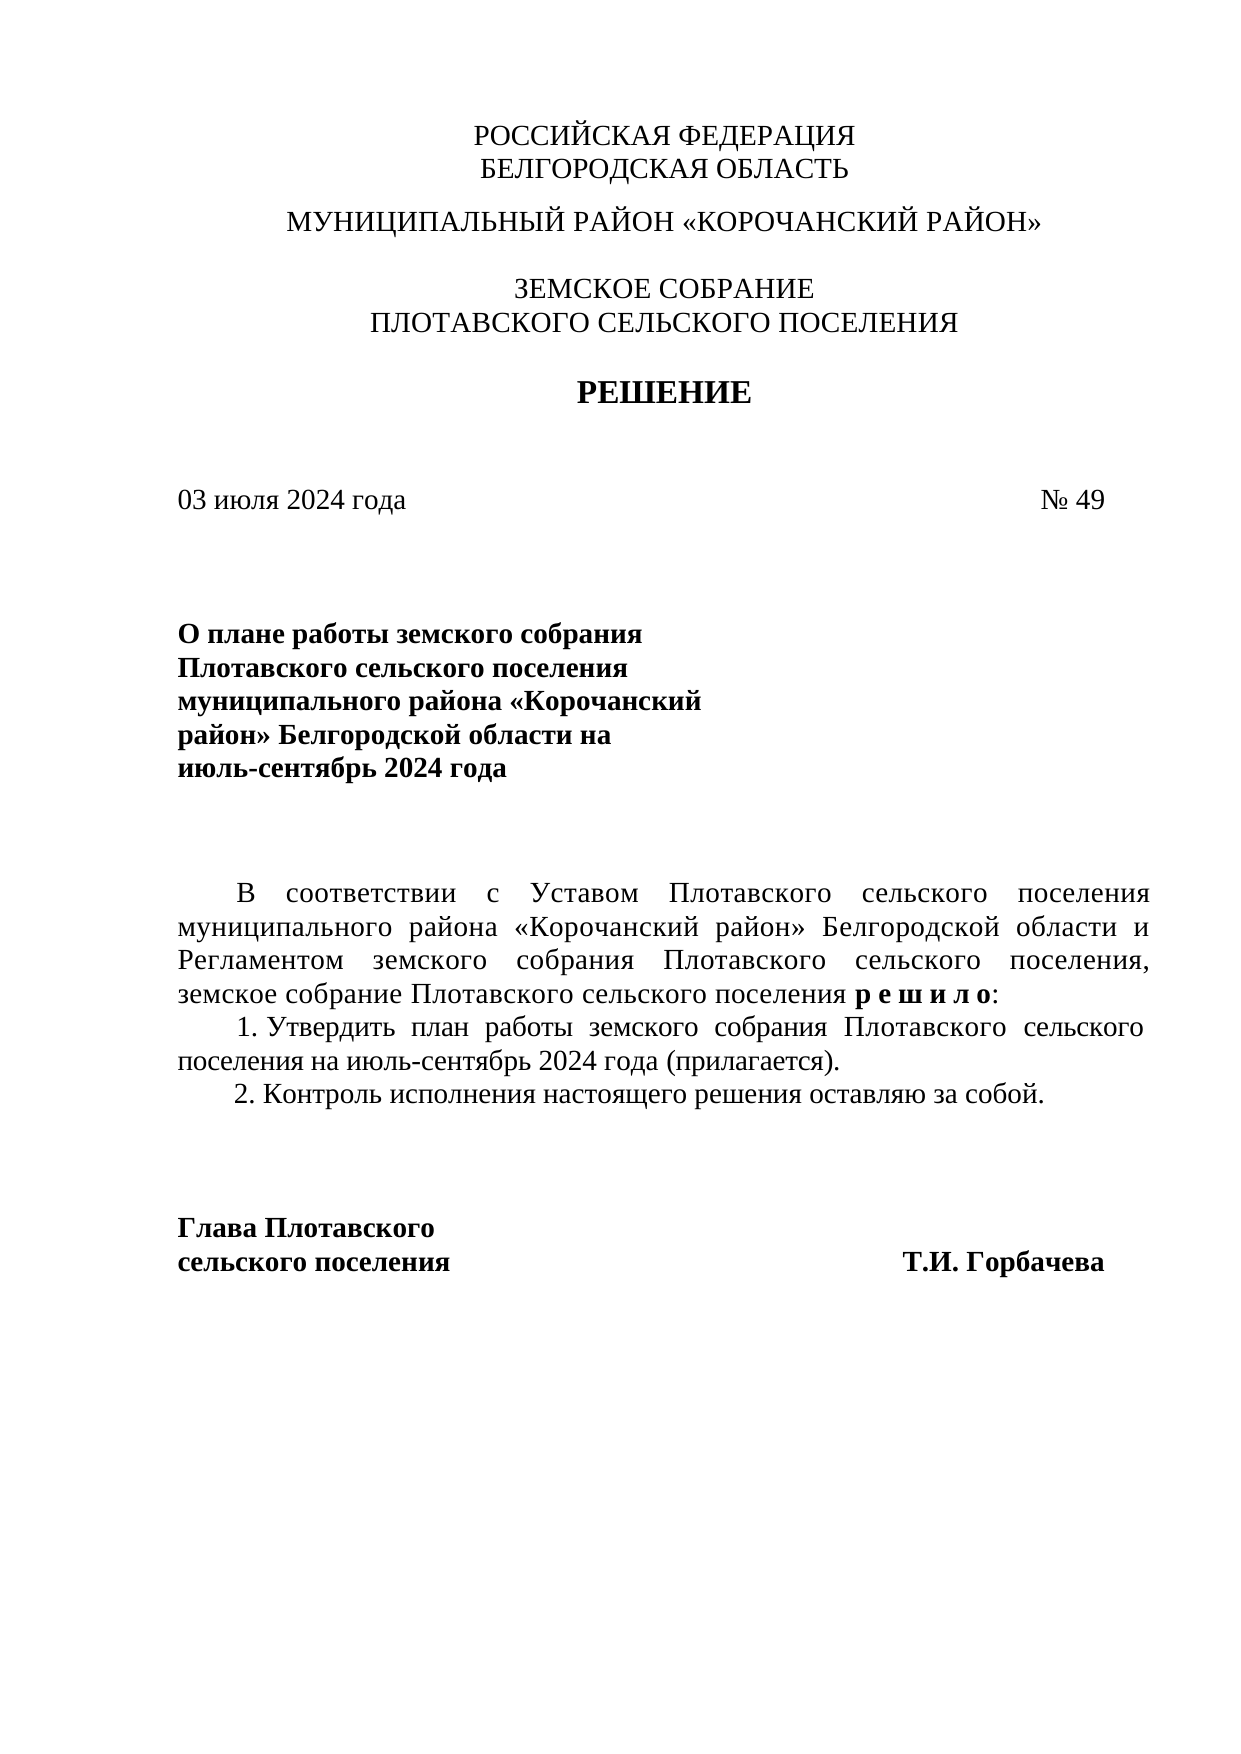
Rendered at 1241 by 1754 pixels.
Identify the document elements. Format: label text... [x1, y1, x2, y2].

text МУНИЦИПАЛЬНЫЙ РАЙОН «КОРОЧАНСКИЙ РАЙОН» [177, 204, 1152, 238]
text сельского поселения Т.И. Горбачева [177, 1244, 1152, 1278]
text 03 июля 2024 года № 49 [177, 482, 1152, 516]
text РЕШЕНИЕ [177, 372, 1152, 410]
list Утвердить план работы земского собрания Плотавского сельского поселения на июль-сентябрь 2024 года (прилагается). [177, 1009, 1144, 1076]
text 2. Контроль исполнения настоящего решения оставляю за собой. [177, 1076, 1152, 1110]
text июль-сентябрь 2024 года [177, 751, 1152, 784]
text Глава Плотавского [177, 1211, 1152, 1244]
text район» Белгородской области на [177, 717, 1152, 751]
text РОССИЙСКАЯ ФЕДЕРАЦИЯ [177, 118, 1152, 152]
text ЗЕМСКОЕ СОБРАНИЕ [177, 271, 1152, 305]
text Плотавского сельского поселения [177, 650, 1152, 683]
text ПЛОТАВСКОГО СЕЛЬСКОГО ПОСЕЛЕНИЯ [177, 305, 1152, 338]
text В соответствии с Уставом Плотавского сельского поселения муниципального района «Корочанский район» Белгородской области и Регламентом земского собрания Плотавского сельского поселения, земское собрание Плотавского сельского поселения р е ш и л о: [177, 875, 1152, 1009]
text муниципального района «Корочанский [177, 683, 1152, 717]
text О плане работы земского собрания [177, 616, 1152, 650]
text БЕЛГОРОДСКАЯ ОБЛАСТЬ [177, 152, 1152, 185]
